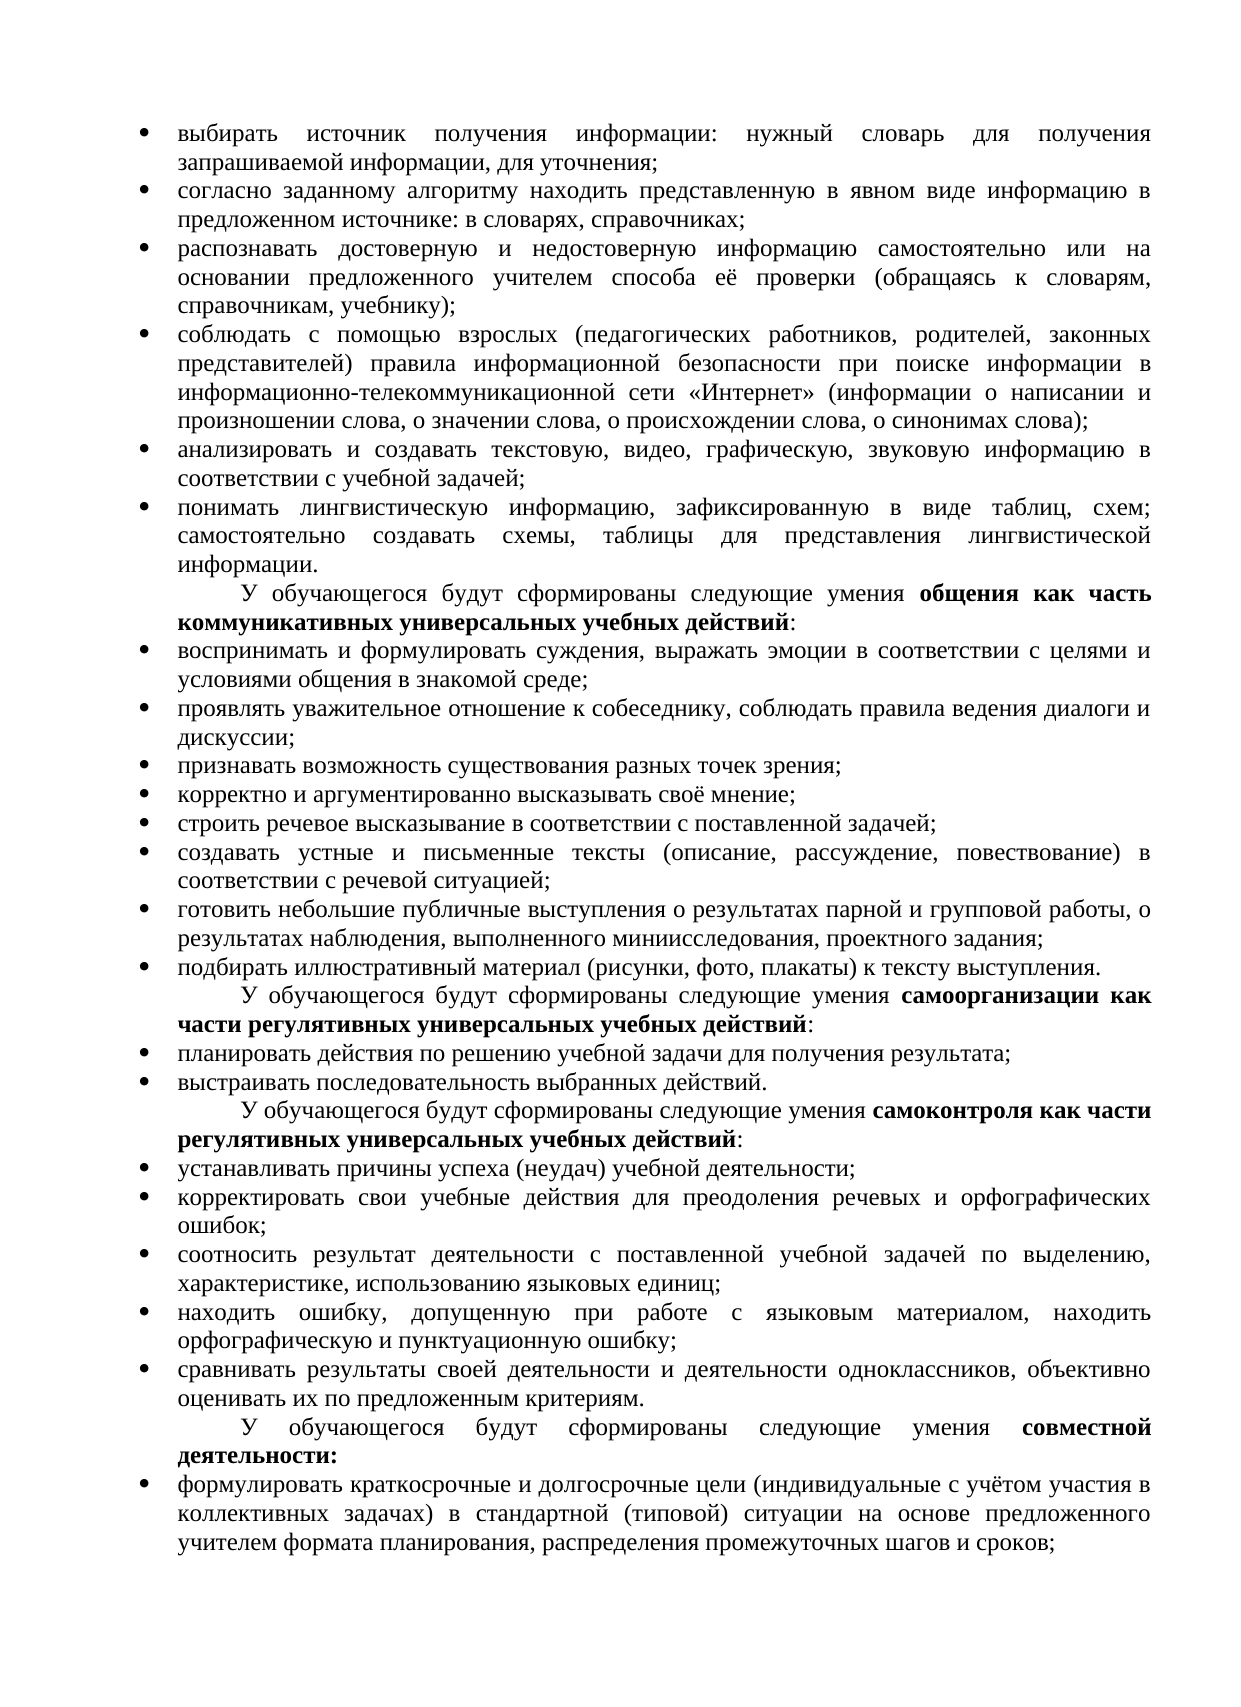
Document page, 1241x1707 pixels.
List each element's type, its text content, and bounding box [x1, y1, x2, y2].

list признавать возможность существования разных точек зрения; [140, 751, 1152, 779]
list корректно и аргументированно высказывать своё мнение; [140, 779, 1152, 808]
list выстраивать последовательность выбранных действий. [140, 1067, 1152, 1096]
list строить речевое высказывание в соответствии с поставленной задачей; [140, 808, 1152, 837]
list формулировать краткосрочные и долгосрочные цели (индивидуальные с учётом участия в коллективных задачах) в стандартной (типовой) ситуации на основе предложенного учителем формата планирования, распределения промежуточных шагов и сроков; [140, 1469, 1152, 1556]
text У обучающегося будут сформированы следующие умения общения как часть коммуникативных универсальных учебных действий: [177, 578, 1152, 636]
list находить ошибку, допущенную при работе с языковым материалом, находить орфографическую и пунктуационную ошибку; [140, 1297, 1152, 1354]
list выбирать источник получения информации: нужный словарь для получения запрашиваемой информации, для уточнения; [140, 118, 1152, 176]
list понимать лингвистическую информацию, зафиксированную в виде таблиц, схем; самостоятельно создавать схемы, таблицы для представления лингвистической информации. [140, 492, 1152, 578]
list создавать устные и письменные тексты (описание, рассуждение, повествование) в соответствии с речевой ситуацией; [140, 837, 1152, 894]
list распознавать достоверную и недостоверную информацию самостоятельно или на основании предложенного учителем способа её проверки (обращаясь к словарям, справочникам, учебнику); [140, 233, 1152, 319]
list соблюдать с помощью взрослых (педагогических работников, родителей, законных представителей) правила информационной безопасности при поиске информации в информационно-телекоммуникационной сети «Интернет» (информации о написании и произношении слова, о значении слова, о происхождении слова, о синонимах слова); [140, 319, 1152, 434]
list подбирать иллюстративный материал (рисунки, фото, плакаты) к тексту выступления. [140, 952, 1152, 981]
list сравнивать результаты своей деятельности и деятельности одноклассников, объективно оценивать их по предложенным критериям. [140, 1354, 1152, 1412]
list устанавливать причины успеха (неудач) учебной деятельности; [140, 1153, 1152, 1182]
list готовить небольшие публичные выступления о результатах парной и групповой работы, о результатах наблюдения, выполненного миниисследования, проектного задания; [140, 894, 1152, 952]
text У обучающегося будут сформированы следующие умения самоорганизации как части регулятивных универсальных учебных действий: [177, 981, 1152, 1038]
text У обучающегося будут сформированы следующие умения совместной деятельности: [177, 1412, 1152, 1469]
list анализировать и создавать текстовую, видео, графическую, звуковую информацию в соответствии с учебной задачей; [140, 434, 1152, 492]
list воспринимать и формулировать суждения, выражать эмоции в соответствии с целями и условиями общения в знакомой среде; [140, 636, 1152, 693]
text У обучающегося будут сформированы следующие умения самоконтроля как части регулятивных универсальных учебных действий: [177, 1096, 1152, 1153]
list согласно заданному алгоритму находить представленную в явном виде информацию в предложенном источнике: в словарях, справочниках; [140, 176, 1152, 233]
list планировать действия по решению учебной задачи для получения результата; [140, 1038, 1152, 1067]
list соотносить результат деятельности с поставленной учебной задачей по выделению, характеристике, использованию языковых единиц; [140, 1239, 1152, 1297]
list проявлять уважительное отношение к собеседнику, соблюдать правила ведения диалоги и дискуссии; [140, 693, 1152, 751]
list корректировать свои учебные действия для преодоления речевых и орфографических ошибок; [140, 1182, 1152, 1239]
